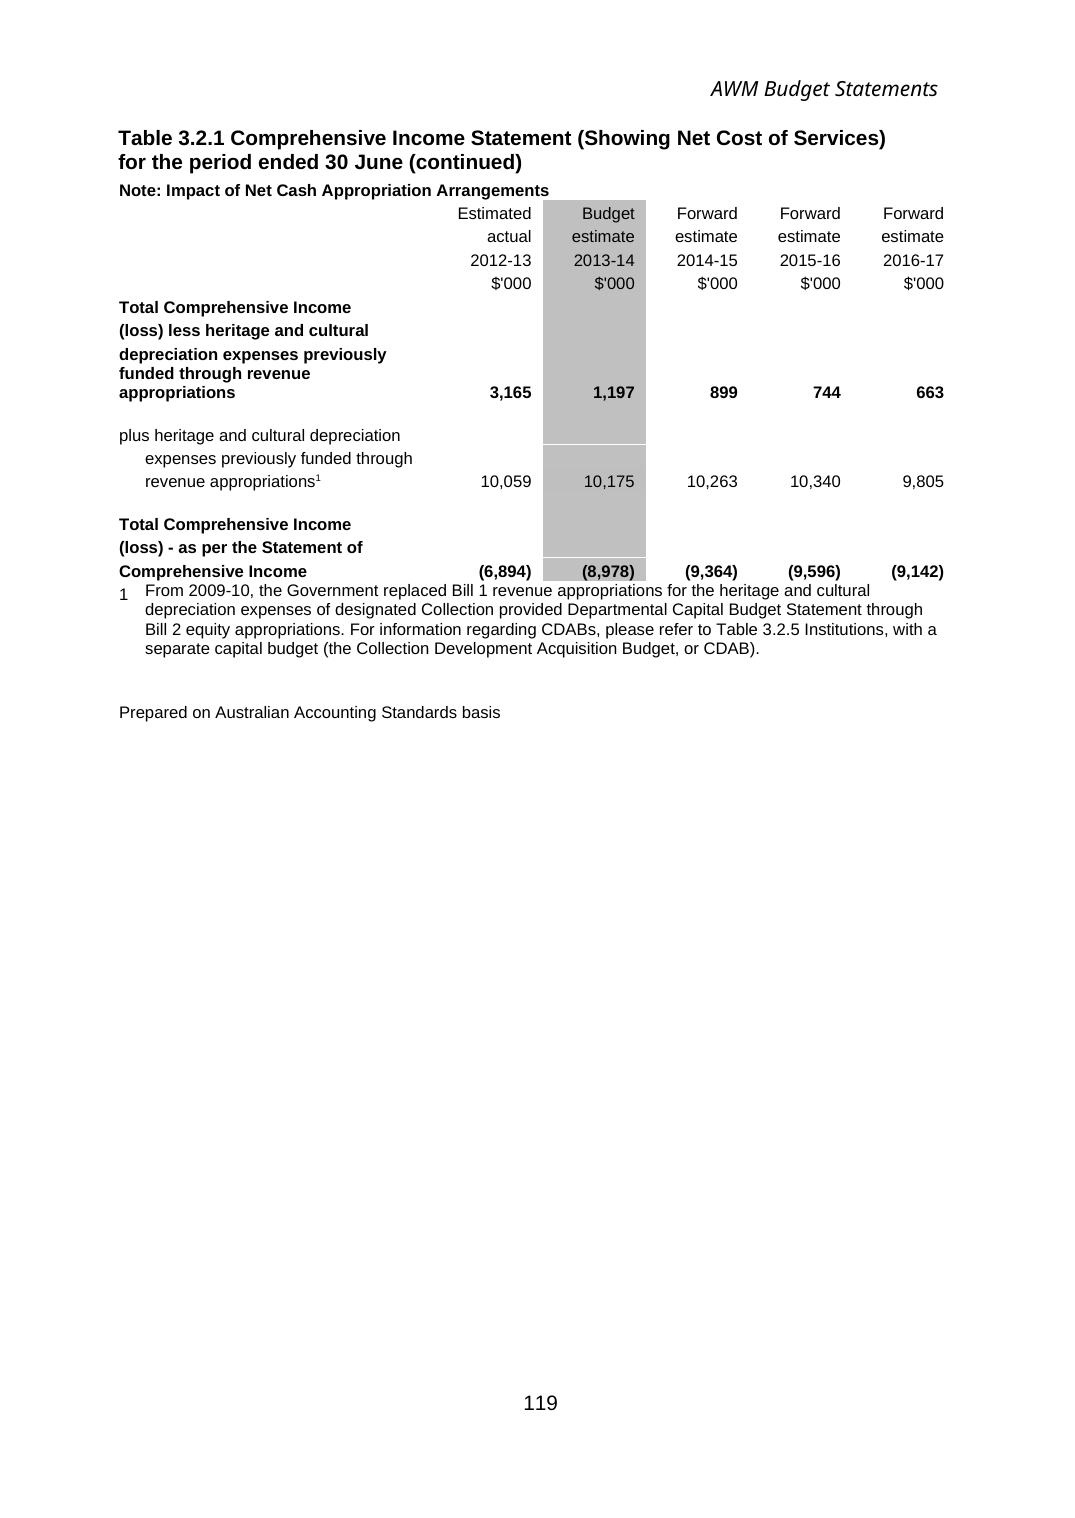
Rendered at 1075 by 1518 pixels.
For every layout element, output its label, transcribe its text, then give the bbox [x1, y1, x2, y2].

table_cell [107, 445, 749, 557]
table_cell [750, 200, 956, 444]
subtitle Table 3.2.1 Comprehensive Income Statement (Showing Net Cost of Services) for the period ended 30 June (continued) [118, 126, 963, 174]
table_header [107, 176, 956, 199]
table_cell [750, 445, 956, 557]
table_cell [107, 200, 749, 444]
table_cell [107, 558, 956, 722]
